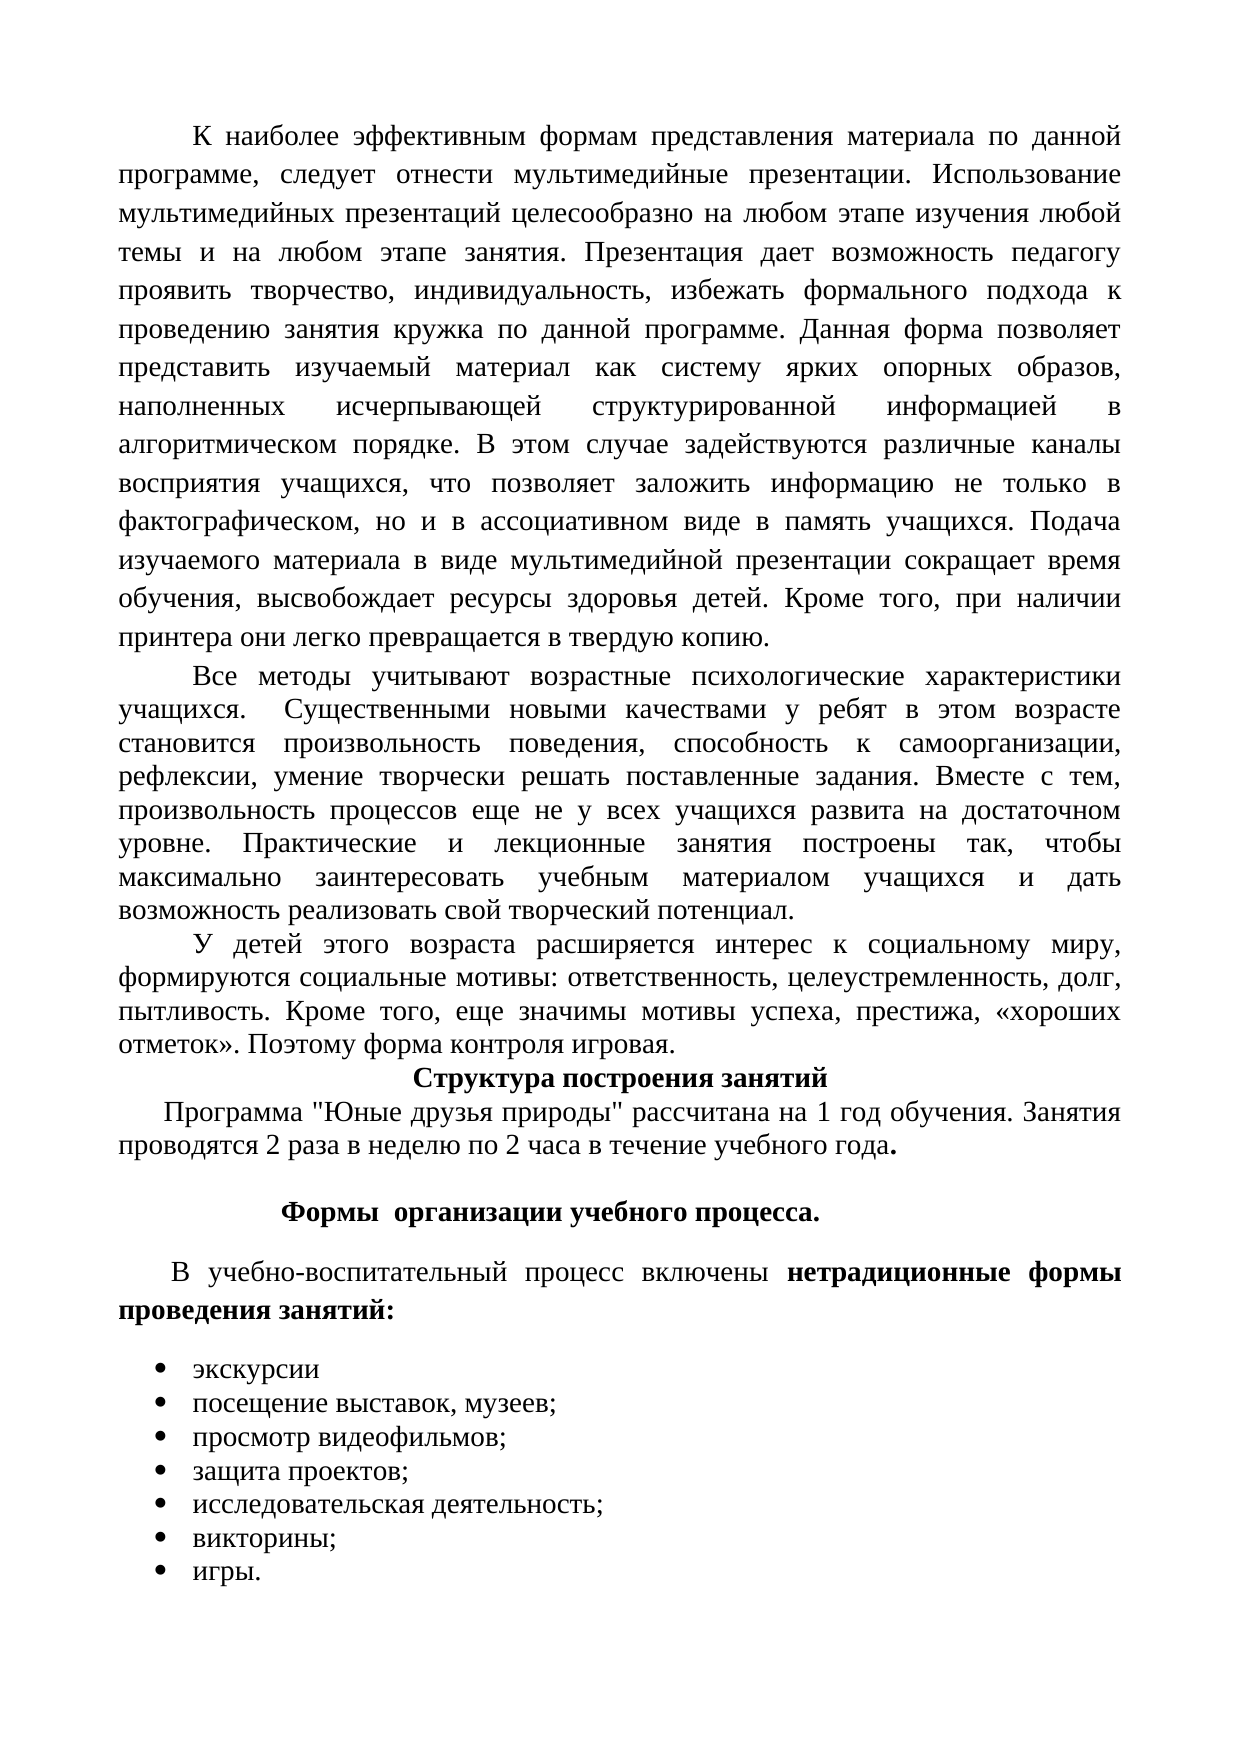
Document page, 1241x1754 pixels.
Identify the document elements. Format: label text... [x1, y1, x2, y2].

list посещение выставок, музеев; [155, 1385, 1122, 1419]
text У детей этого возраста расширяется интерес к социальному миру, формируются социальные мотивы: ответственность, целеустремленность, долг, пытливость. Кроме того, еще значимы мотивы успеха, престижа, «хороших отметок». Поэтому форма контроля игровая. [118, 926, 1122, 1060]
list защита проектов; [155, 1453, 1122, 1486]
text Все методы учитывают возрастные психологические характеристики учащихся. Существенными новыми качествами у ребят в этом возрасте становится произвольность поведения, способность к самоорганизации, рефлексии, умение творчески решать поставленные задания. Вместе с тем, произвольность процессов еще не у всех учащихся развита на достаточном уровне. Практические и лекционные занятия построены так, чтобы максимально заинтересовать учебным материалом учащихся и дать возможность реализовать свой творческий потенциал. [118, 658, 1122, 926]
list викторины; [155, 1520, 1122, 1553]
list экскурсии [155, 1352, 1122, 1385]
text К наиболее эффективным формам представления материала по данной программе, следует отнести мультимедийные презентации. Использование мультимедийных презентаций целесообразно на любом этапе изучения любой темы и на любом этапе занятия. Презентация дает возможность педагогу проявить творчество, индивидуальность, избежать формального подхода к проведению занятия кружка по данной программе. Данная форма позволяет представить изучаемый материал как систему ярких опорных образов, наполненных исчерпывающей структурированной информацией в алгоритмическом порядке. В этом случае задействуются различные каналы восприятия учащихся, что позволяет заложить информацию не только в фактографическом, но и в ассоциативном виде в память учащихся. Подача изучаемого материала в виде мультимедийной презентации сокращает время обучения, высвобождает ресурсы здоровья детей. Кроме того, при наличии принтера они легко превращается в твердую копию. [118, 118, 1122, 653]
text Программа "Юные друзья природы" рассчитана на 1 год обучения. Занятия проводятся 2 раза в неделю по 2 часа в течение учебного года. [118, 1094, 1122, 1161]
list исследовательская деятельность; [155, 1486, 1122, 1520]
text Структура построения занятий [118, 1060, 1122, 1094]
list Формы организации учебного процесса. [193, 1194, 1122, 1228]
text В учебно-воспитательный процесс включены нетрадиционные формы проведения занятий: [118, 1254, 1122, 1326]
list просмотр видеофильмов; [155, 1419, 1122, 1453]
list игры. [155, 1553, 1122, 1587]
